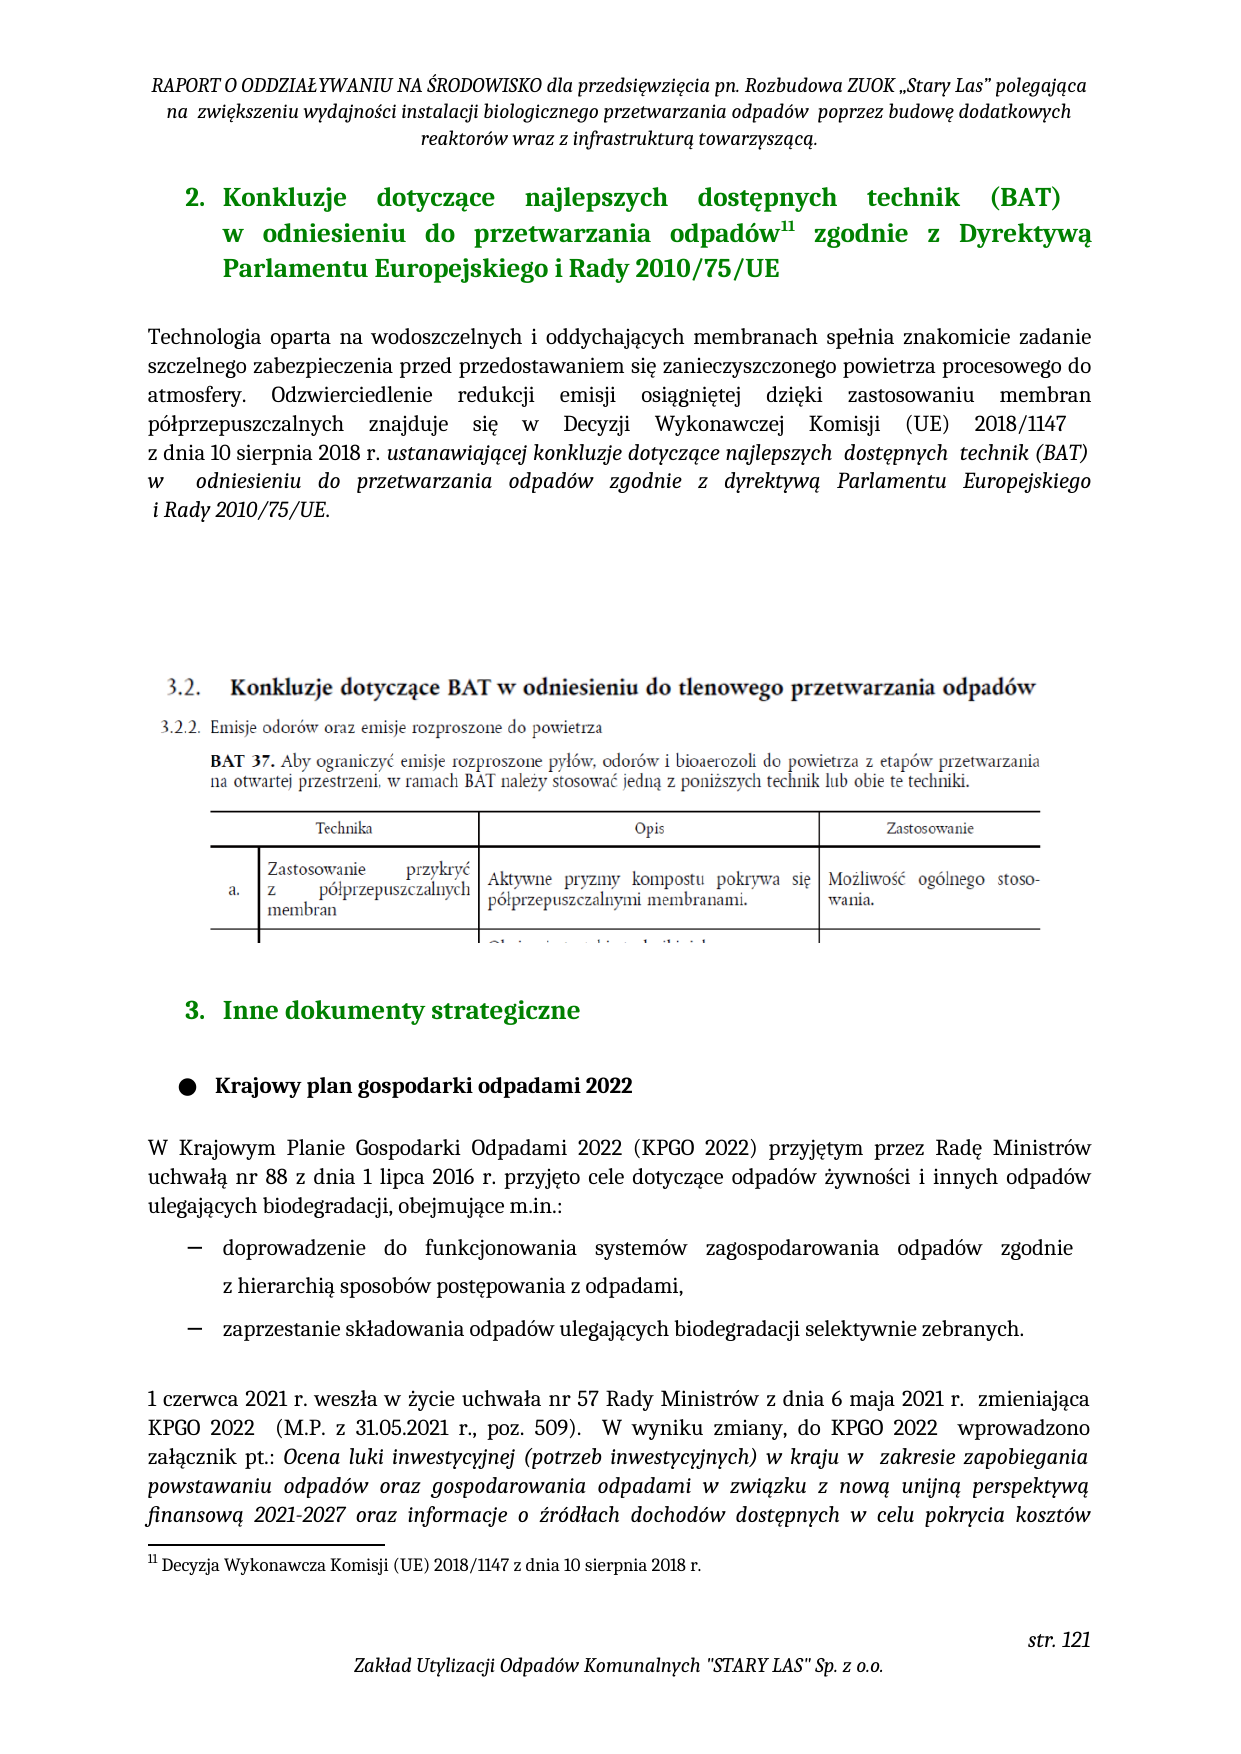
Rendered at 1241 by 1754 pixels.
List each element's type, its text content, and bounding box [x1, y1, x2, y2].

picture [147, 717, 1051, 943]
list doprowadzenie do funkcjonowania systemów zagospodarowania odpadów zgodnie z hierarchią sposobów postępowania z odpadami, [185, 1222, 1092, 1299]
list zaprzestanie składowania odpadów ulegających biodegradacji selektywnie zebranych. [185, 1303, 1092, 1350]
picture [147, 671, 1051, 715]
text W Krajowym Planie Gospodarki Odpadami 2022 (KPGO 2022) przyjętym przez Radę Ministrów uchwałą nr 88 z dnia 1 lipca 2016 r. przyjęto cele dotyczące odpadów żywności i innych odpadów ulegających biodegradacji, obejmujące m.in.: [148, 1135, 1092, 1219]
subtitle Konkluzje dotyczące najlepszych dostępnych technik (BAT) w odniesieniu do przetwarzania odpadów zgodnie z Dyrektywą Parlamentu Europejskiego i Rady 2010/75/UE [185, 182, 1092, 284]
list Krajowy plan gospodarki odpadami 2022 [177, 1060, 1092, 1107]
subtitle Inne dokumenty strategiczne [185, 995, 1092, 1026]
text Technologia oparta na wodoszczelnych i oddychających membranach spełnia znakomicie zadanie szczelnego zabezpieczenia przed przedostawaniem się zanieczyszczonego powietrza procesowego do atmosfery. Odzwierciedlenie redukcji emisji osiągniętej dzięki zastosowaniu membran półprzepuszczalnych znajduje się w Decyzji Wykonawczej Komisji (UE) 2018/1147 z dnia 10 sierpnia 2018 r. ustanawiającej konkluzje dotyczące najlepszych dostępnych technik (BAT) w odniesieniu do przetwarzania odpadów zgodnie z dyrektywą Parlamentu Europejskiego i Rady 2010/75/UE. [148, 323, 1092, 523]
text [148, 1386, 1092, 1528]
